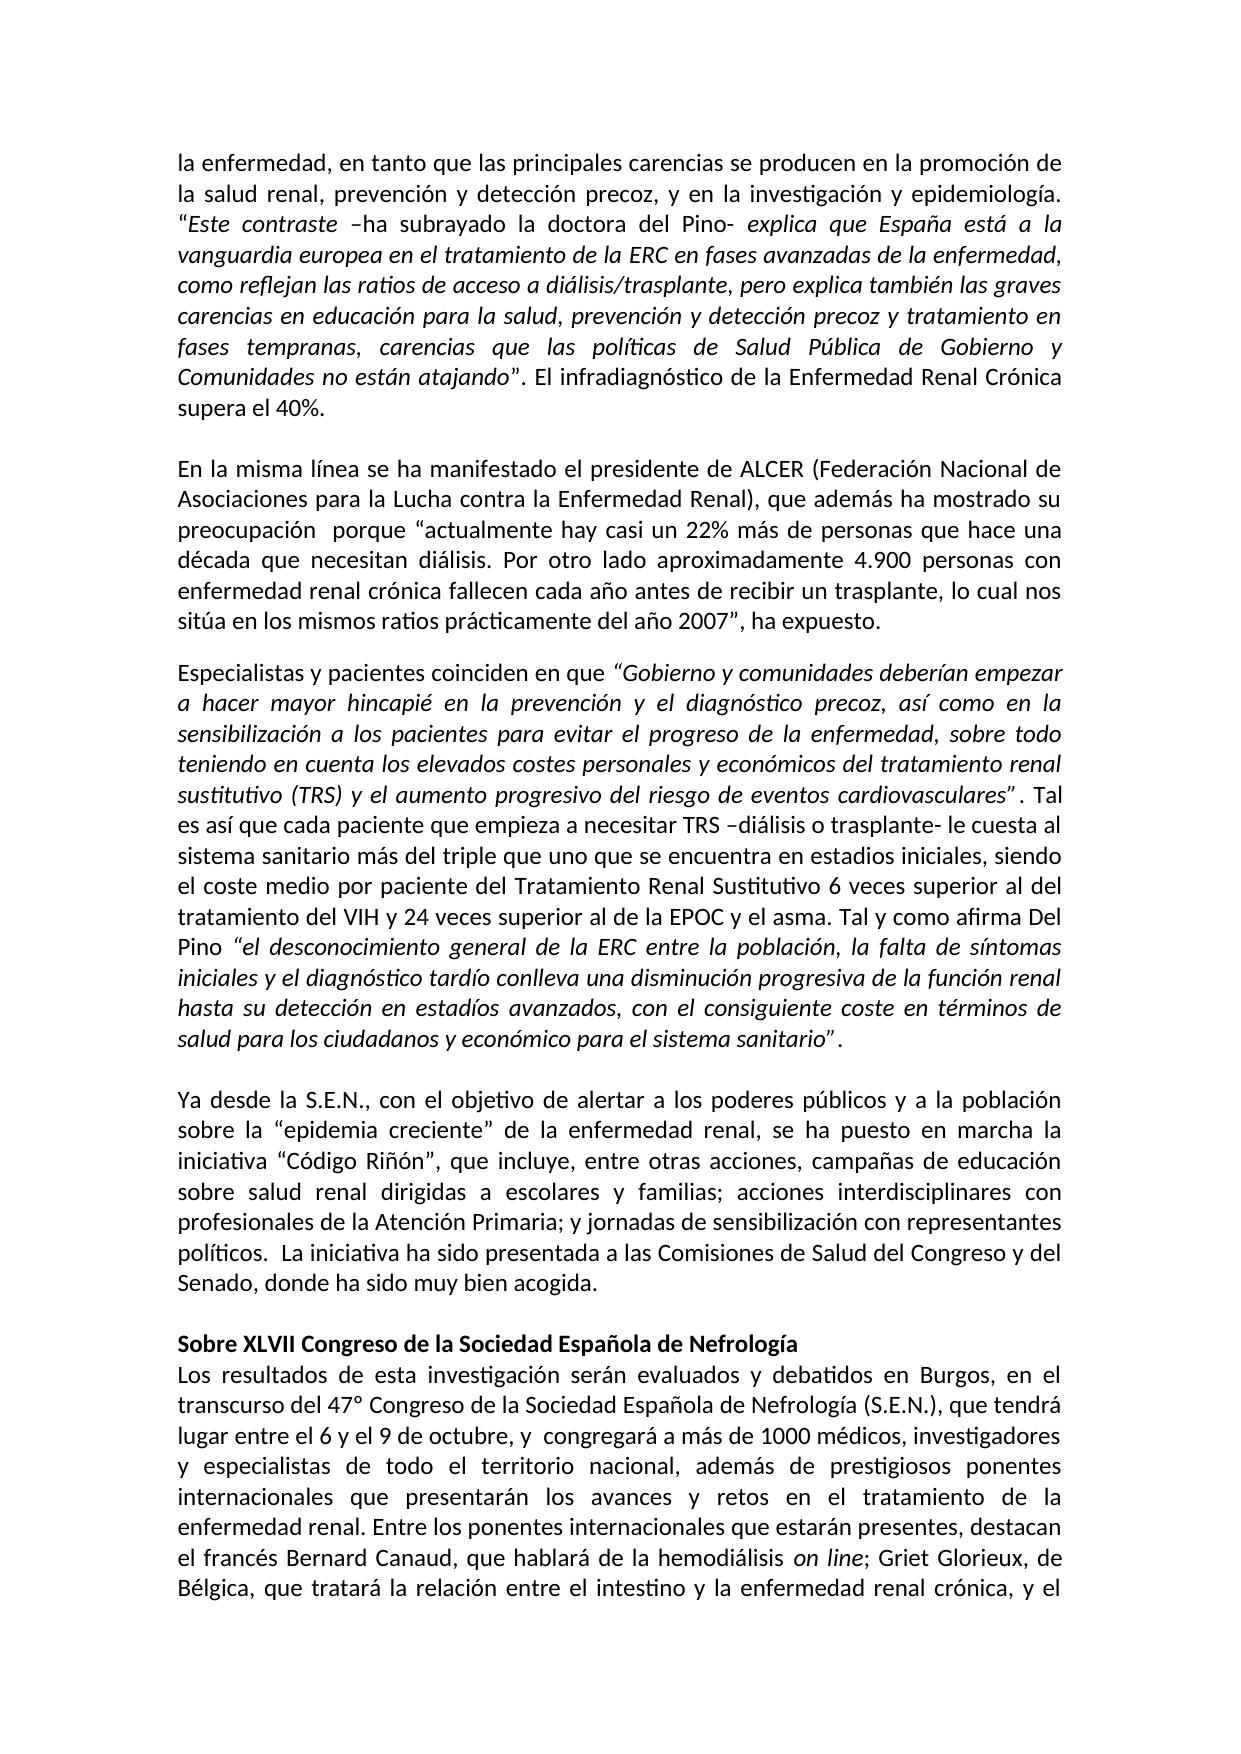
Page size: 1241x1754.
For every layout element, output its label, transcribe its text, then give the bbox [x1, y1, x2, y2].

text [177, 239, 1063, 422]
text En la misma línea se ha manifestado el presidente de ALCER (Federación Nacional de Asociaciones para la Lucha contra la Enfermedad Renal), que además ha mostrado su preocupación porque “actualmente hay casi un 22% más de personas que hace una década que necesitan diálisis. Por otro lado aproximadamente 4.900 personas con enfermedad renal crónica fallecen cada año antes de recibir un trasplante, lo cual nos sitúa en los mismos ratios prácticamente del año 2007”, ha expuesto. [177, 453, 1063, 636]
text Especialistas y pacientes coinciden en que “Gobierno y comunidades deberían empezar a hacer mayor hincapié en la prevención y el diagnóstico precoz, así como en la sensibilización a los pacientes para evitar el progreso de la enfermedad, sobre todo teniendo en cuenta los elevados costes personales y económicos del tratamiento renal sustitutivo (TRS) y el aumento progresivo del riesgo de eventos cardiovasculares”. Tal es así que cada paciente que empieza a necesitar TRS –diálisis o trasplante- le cuesta al sistema sanitario más del triple que uno que se encuentra en estadios iniciales, siendo el coste medio por paciente del Tratamiento Renal Sustitutivo 6 veces superior al del tratamiento del VIH y 24 veces superior al de la EPOC y el asma. Tal y como afirma Del Pino “el desconocimiento general de la ERC entre la población, la falta de síntomas iniciales y el diagnóstico tardío conlleva una disminución progresiva de la función renal hasta su detección en estadíos avanzados, con el consiguiente coste en términos de salud para los ciudadanos y económico para el sistema sanitario”. [177, 657, 1063, 1053]
text Ya desde la S.E.N., con el objetivo de alertar a los poderes públicos y a la población sobre la “epidemia creciente” de la enfermedad renal, se ha puesto en marcha la iniciativa “Código Riñón”, que incluye, entre otras acciones, campañas de educación sobre salud renal dirigidas a escolares y familias; acciones interdisciplinares con profesionales de la Atención Primaria; y jornadas de sensibilización con representantes políticos. La iniciativa ha sido presentada a las Comisiones de Salud del Congreso y del Senado, donde ha sido muy bien acogida. [177, 1084, 1063, 1298]
text Sobre XLVII Congreso de la Sociedad Española de Nefrología [177, 1328, 1063, 1359]
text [177, 1359, 1063, 1603]
